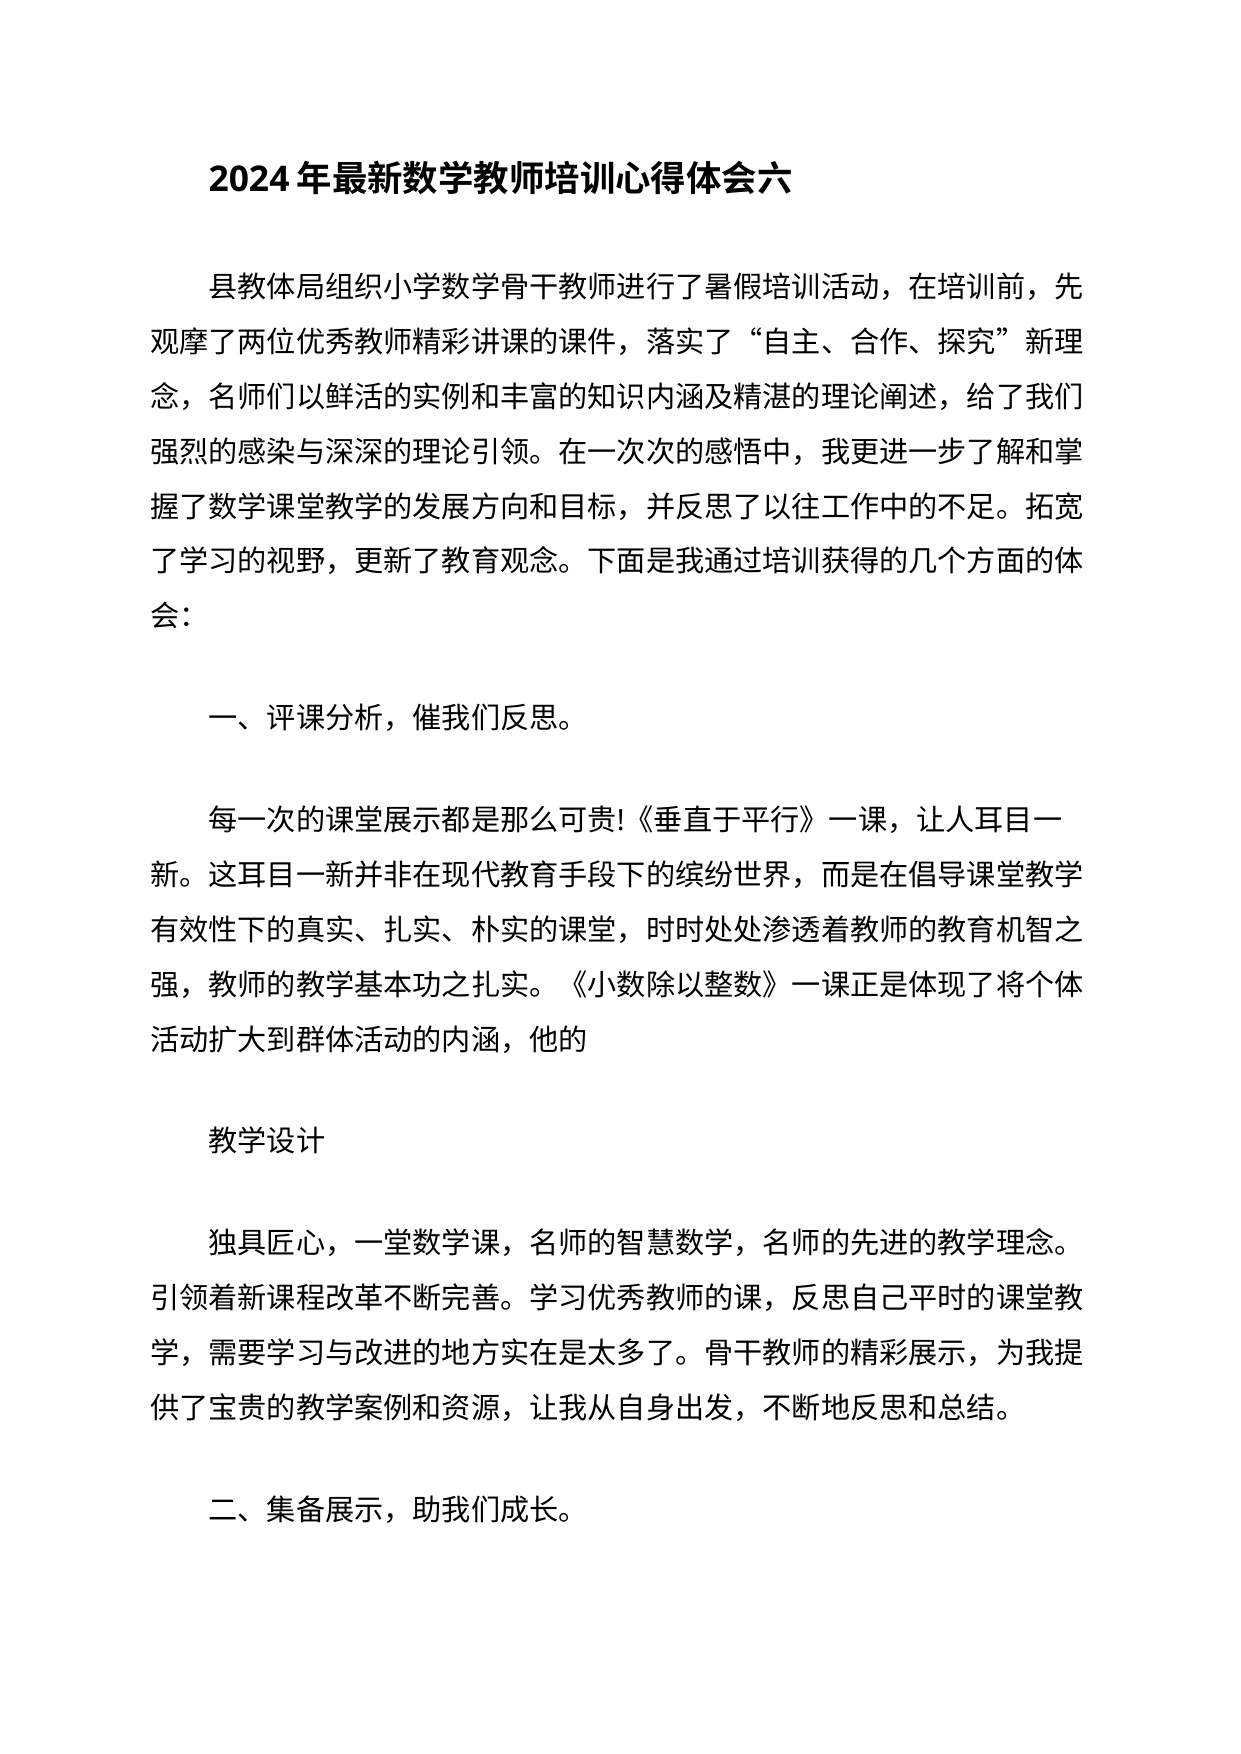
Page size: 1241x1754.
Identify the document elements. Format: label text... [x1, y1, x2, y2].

text 每一次的课堂展示都是那么可贵!《垂直于平行》一课，让人耳目一新。这耳目一新并非在现代教育手段下的缤纷世界，而是在倡导课堂教学有效性下的真实、扎实、朴实的课堂，时时处处渗透着教师的教育机智之强，教师的教学基本功之扎实。《小数除以整数》一课正是体现了将个体活动扩大到群体活动的内涵，他的 [150, 796, 1090, 1058]
text 一、评课分析，催我们反思。 [150, 695, 1090, 737]
text 独具匠心，一堂数学课，名师的智慧数学，名师的先进的教学理念。引领着新课程改革不断完善。学习优秀教师的课，反思自己平时的课堂教学，需要学习与改进的地方实在是太多了。骨干教师的精彩展示，为我提供了宝贵的教学案例和资源，让我从自身出发，不断地反思和总结。 [150, 1220, 1090, 1427]
text 县教体局组织小学数学骨干教师进行了暑假培训活动，在培训前，先观摩了两位优秀教师精彩讲课的课件，落实了“自主、合作、探究”新理念，名师们以鲜活的实例和丰富的知识内涵及精湛的理论阐述，给了我们强烈的感染与深深的理论引领。在一次次的感悟中，我更进一步了解和掌握了数学课堂教学的发展方向和目标，并反思了以往工作中的不足。拓宽了学习的视野，更新了教育观念。下面是我通过培训获得的几个方面的体会： [150, 263, 1090, 635]
text 教学设计 [150, 1118, 1090, 1160]
text 2024年最新数学教师培训心得体会六 [150, 150, 1090, 201]
text 二、集备展示，助我们成长。 [150, 1486, 1090, 1528]
